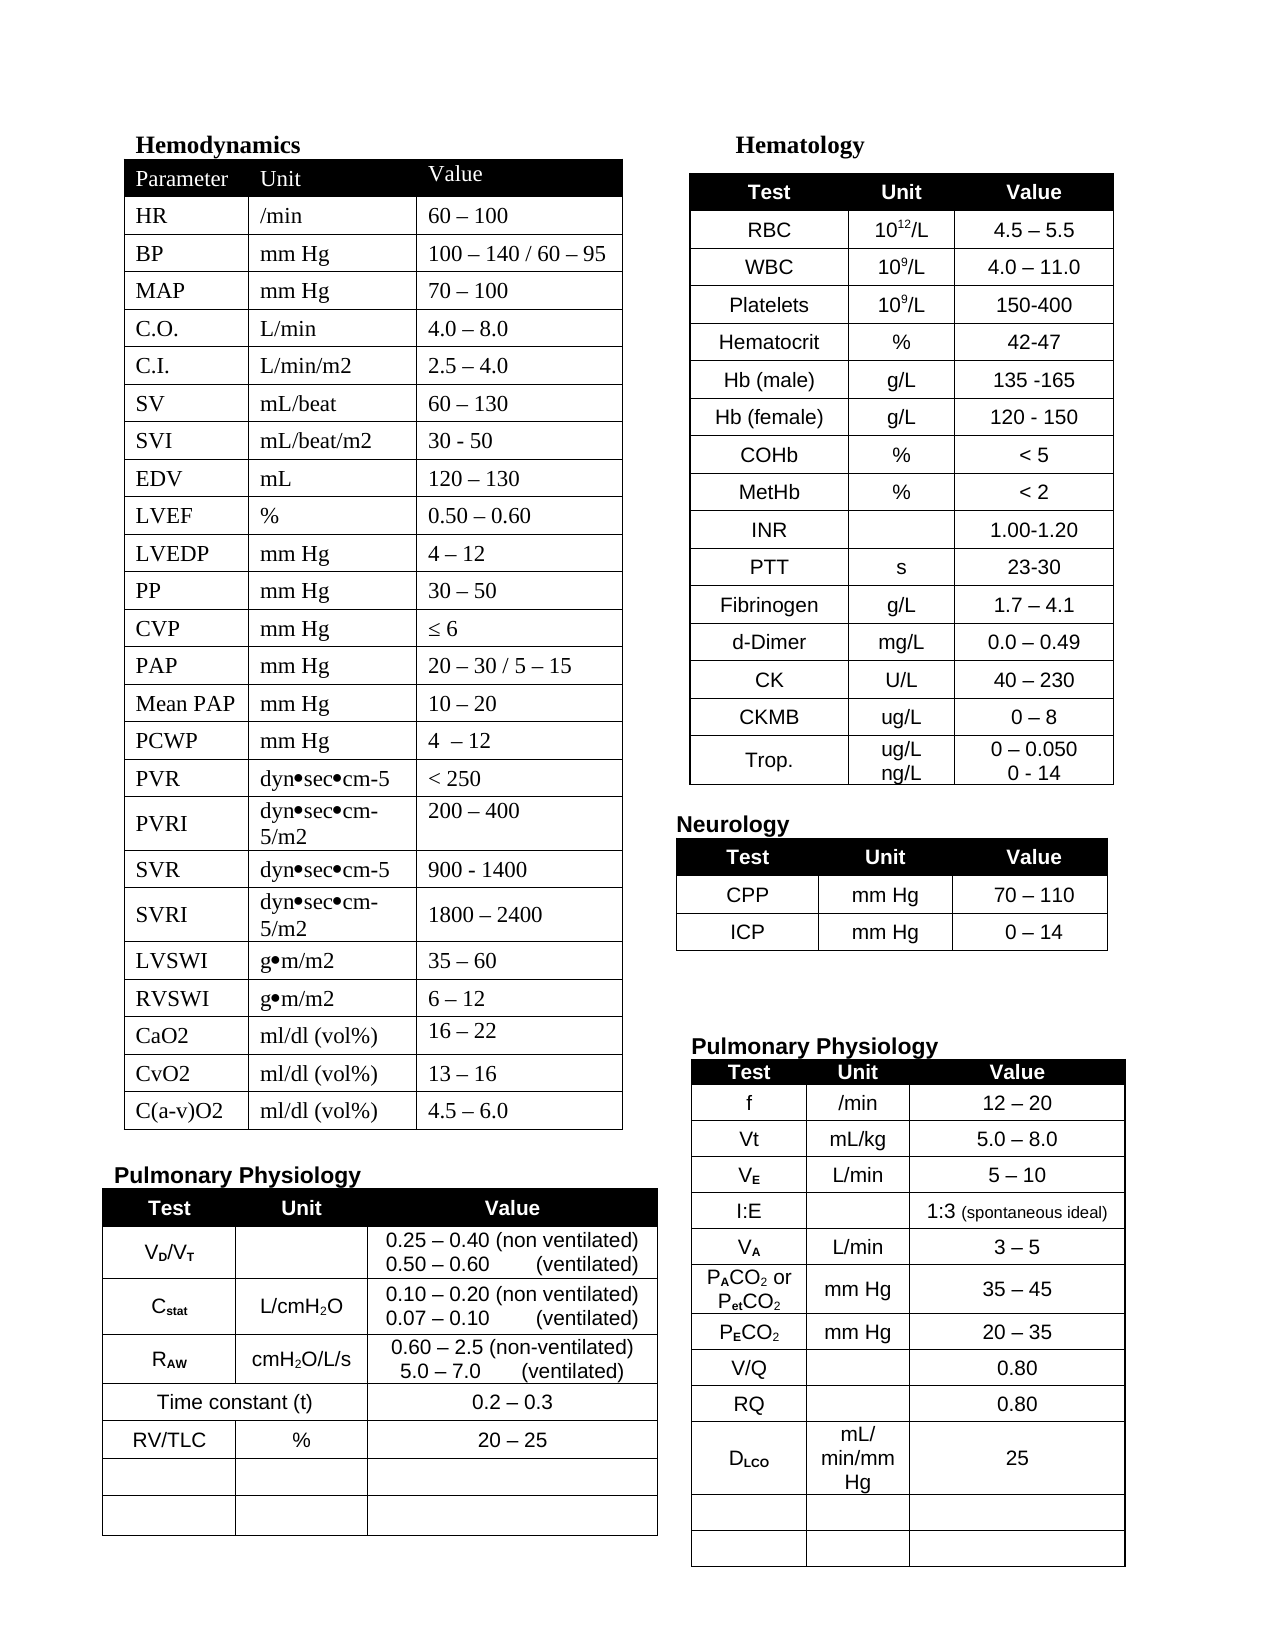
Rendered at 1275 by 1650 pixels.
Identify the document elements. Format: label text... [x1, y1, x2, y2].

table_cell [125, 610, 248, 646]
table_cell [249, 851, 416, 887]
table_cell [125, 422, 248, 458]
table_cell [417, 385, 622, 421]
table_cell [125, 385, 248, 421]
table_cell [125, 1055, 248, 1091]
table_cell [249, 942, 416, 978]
text Hemodynamics Hematology [135, 130, 1139, 158]
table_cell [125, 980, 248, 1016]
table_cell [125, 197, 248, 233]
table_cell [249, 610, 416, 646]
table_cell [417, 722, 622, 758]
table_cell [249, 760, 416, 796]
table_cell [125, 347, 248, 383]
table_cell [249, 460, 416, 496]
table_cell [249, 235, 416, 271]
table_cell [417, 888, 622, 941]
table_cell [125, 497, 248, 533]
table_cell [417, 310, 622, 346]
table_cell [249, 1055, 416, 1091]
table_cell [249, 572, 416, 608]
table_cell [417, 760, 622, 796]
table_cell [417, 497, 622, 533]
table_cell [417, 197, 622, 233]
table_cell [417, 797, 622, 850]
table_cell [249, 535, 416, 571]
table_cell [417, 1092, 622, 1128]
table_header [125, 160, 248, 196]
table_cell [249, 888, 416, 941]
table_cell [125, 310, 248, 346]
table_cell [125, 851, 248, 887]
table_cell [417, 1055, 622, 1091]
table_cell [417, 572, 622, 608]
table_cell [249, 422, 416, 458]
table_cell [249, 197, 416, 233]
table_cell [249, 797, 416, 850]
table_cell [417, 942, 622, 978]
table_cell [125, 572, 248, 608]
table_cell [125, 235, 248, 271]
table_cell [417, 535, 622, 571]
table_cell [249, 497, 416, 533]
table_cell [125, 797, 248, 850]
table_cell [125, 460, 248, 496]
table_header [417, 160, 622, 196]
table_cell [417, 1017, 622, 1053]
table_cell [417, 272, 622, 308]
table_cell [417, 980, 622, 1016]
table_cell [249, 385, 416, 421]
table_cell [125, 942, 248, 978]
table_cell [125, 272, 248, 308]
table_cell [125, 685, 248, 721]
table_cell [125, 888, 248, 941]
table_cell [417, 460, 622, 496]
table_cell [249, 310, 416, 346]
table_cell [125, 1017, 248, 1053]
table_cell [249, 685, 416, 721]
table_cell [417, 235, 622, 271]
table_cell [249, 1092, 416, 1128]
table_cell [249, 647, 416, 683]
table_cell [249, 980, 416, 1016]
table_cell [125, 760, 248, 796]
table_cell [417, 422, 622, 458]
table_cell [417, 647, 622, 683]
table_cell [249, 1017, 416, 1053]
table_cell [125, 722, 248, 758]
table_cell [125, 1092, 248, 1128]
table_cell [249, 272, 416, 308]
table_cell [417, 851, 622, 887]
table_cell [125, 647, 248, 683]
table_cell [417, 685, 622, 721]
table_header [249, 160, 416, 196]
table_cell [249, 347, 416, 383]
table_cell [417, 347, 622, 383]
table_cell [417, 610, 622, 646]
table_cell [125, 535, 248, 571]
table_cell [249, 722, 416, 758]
